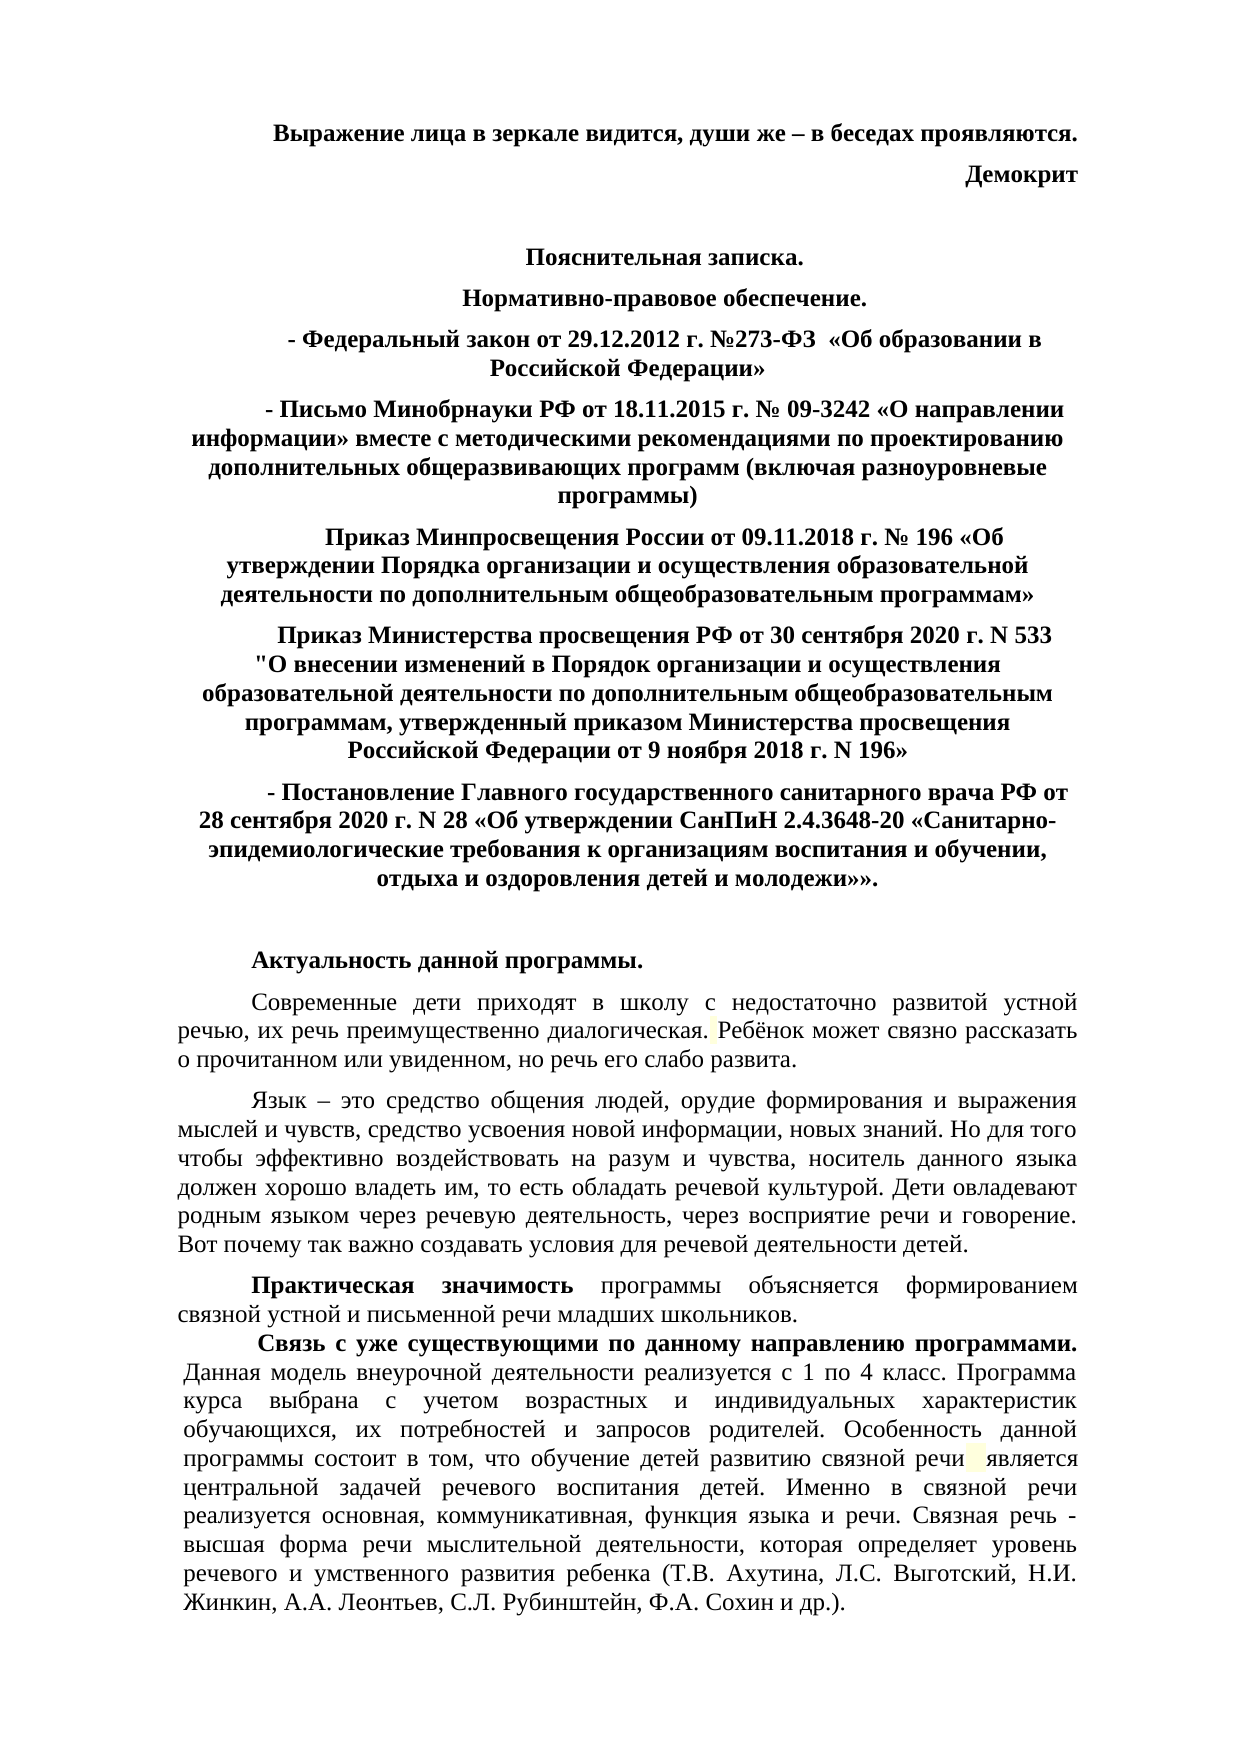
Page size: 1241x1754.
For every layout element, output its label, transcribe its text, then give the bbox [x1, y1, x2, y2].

text - Письмо Минобрнауки РФ от 18.11.2015 г. № 09-3242 «О направлении информации» вместе с методическими рекомендациями по проектированию дополнительных общеразвивающих программ (включая разноуровневые программы) [177, 394, 1078, 509]
text Актуальность данной программы. [177, 946, 1078, 974]
text Пояснительная записка. [177, 242, 1078, 271]
text - Федеральный закон от 29.12.2012 г. №273-ФЗ «Об образовании в Российской Федерации» [177, 324, 1078, 382]
text Нормативно-правовое обеспечение. [177, 283, 1078, 312]
text Связь с уже существующими по данному направлению программами. Данная модель внеурочной деятельности реализуется с 1 по 4 класс. Программа курса выбрана с учетом возрастных и индивидуальных характеристик обучающихся, их потребностей и запросов родителей. Особенность данной программы состоит в том, что обучение детей развитию связной речи является центральной задачей речевого воспитания детей. Именно в связной речи реализуется основная, коммуникативная, функция языка и речи. Связная речь - высшая форма речи мыслительной деятельности, которая определяет уровень речевого и умственного развития ребенка (Т.В. Ахутина, Л.С. Выготский, Н.И. Жинкин, А.А. Леонтьев, С.Л. Рубинштейн, Ф.А. Сохин и др.). [183, 1328, 1078, 1616]
text Выражение лица в зеркале видится, души же – в беседах проявляются. [177, 118, 1078, 147]
text Демокрит [177, 159, 1078, 188]
text Современные дети приходят в школу с недостаточно развитой устной речью, их речь преимущественно диалогическая. Ребёнок может связно рассказать о прочитанном или увиденном, но речь его слабо развита. [177, 987, 1078, 1073]
text - Постановление Главного государственного санитарного врача РФ от 28 сентября 2020 г. N 28 «Об утверждении СанПиН 2.4.3648-20 «Санитарно-эпидемиологические требования к организациям воспитания и обучении, отдыха и оздоровления детей и молодежи»». [177, 777, 1078, 892]
text Приказ Минпросвещения России от 09.11.2018 г. № 196 «Об утверждении Порядка организации и осуществления образовательной деятельности по дополнительным общеобразовательным программам» [177, 522, 1078, 608]
text Практическая значимость программы объясняется формированием связной устной и письменной речи младших школьников. [177, 1271, 1078, 1328]
text Язык – это средство общения людей, орудие формирования и выражения мыслей и чувств, средство усвоения новой информации, новых знаний. Но для того чтобы эффективно воздействовать на разум и чувства, носитель данного языка должен хорошо владеть им, то есть обладать речевой культурой. Дети овладевают родным языком через речевую деятельность, через восприятие речи и говорение. Вот почему так важно создавать условия для речевой деятельности детей. [177, 1086, 1078, 1258]
text Приказ Министерства просвещения РФ от 30 сентября 2020 г. N 533 "О внесении изменений в Порядок организации и осуществления образовательной деятельности по дополнительным общеобразовательным программам, утвержденный приказом Министерства просвещения Российской Федерации от 9 ноября 2018 г. N 196» [177, 621, 1078, 764]
